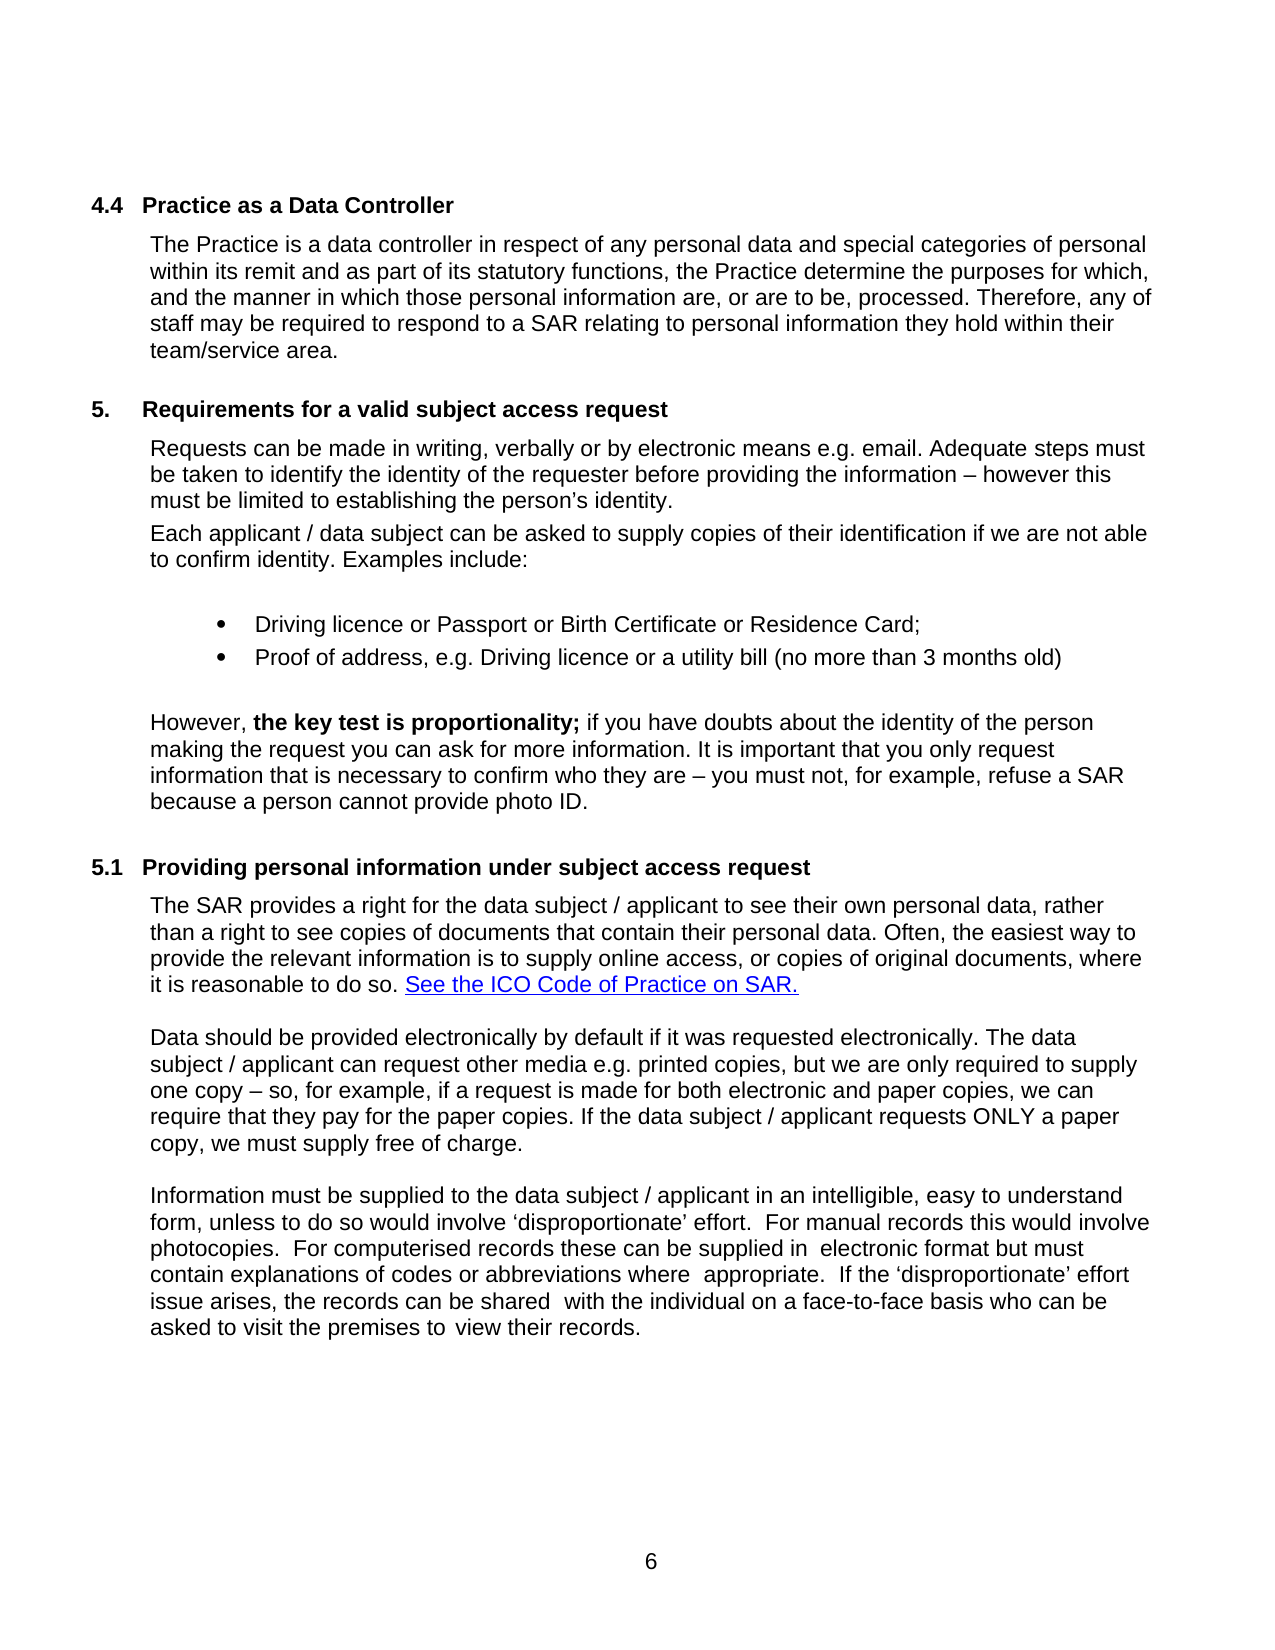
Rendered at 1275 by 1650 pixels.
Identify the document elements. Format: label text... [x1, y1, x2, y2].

list Driving licence or Passport or Birth Certificate or Residence Card; [217, 611, 1154, 638]
subtitle 4.4 Practice as a Data Controller [91, 192, 1154, 219]
text Information must be supplied to the data subject / applicant in an intelligible, easy to understand form, unless to do so would involve ‘disproportionate’ effort. For manual records this would involve photocopies. For computerised records these can be supplied in electronic format but must contain explanations of codes or abbreviations where appropriate. If the ‘disproportionate’ effort issue arises, the records can be shared with the individual on a face-to-face basis who can be asked to visit the premises to view their records. [150, 1182, 1154, 1340]
subtitle 5. Requirements for a valid subject access request [91, 396, 1154, 422]
list Proof of address, e.g. Driving licence or a utility bill (no more than 3 months old) [217, 644, 1154, 670]
text Requests can be made in writing, verbally or by electronic means e.g. email. Adequate steps must be taken to identify the identity of the requester before providing the information – however this must be limited to establishing the person’s identity. [150, 434, 1154, 514]
text Data should be provided electronically by default if it was requested electronically. The data subject / applicant can request other media e.g. printed copies, but we are only required to supply one copy – so, for example, if a request is made for both electronic and paper copies, we can require that they pay for the paper copies. If the data subject / applicant requests ONLY a paper copy, we must supply free of charge. [150, 1024, 1154, 1156]
text The Practice is a data controller in respect of any personal data and special categories of personal within its remit and as part of its statutory functions, the Practice determine the purposes for which, and the manner in which those personal information are, or are to be, processed. Therefore, any of staff may be required to respond to a SAR relating to personal information they hold within their team/service area. [150, 231, 1154, 363]
text The SAR provides a right for the data subject / applicant to see their own personal data, rather than a right to see copies of documents that contain their personal data. Often, the easiest way to provide the relevant information is to supply online access, or copies of original documents, where it is reasonable to do so. See the ICO Code of Practice on SAR. [150, 892, 1154, 998]
subtitle 5.1 Providing personal information under subject access request [91, 853, 1154, 880]
text However, the key test is proportionality; if you have doubts about the identity of the person making the request you can ask for more information. It is important that you only request information that is necessary to confirm who they are – you must not, for example, refuse a SAR because a person cannot provide photo ID. [150, 709, 1154, 815]
text Each applicant / data subject can be asked to supply copies of their identification if we are not able to confirm identity. Examples include: [150, 520, 1154, 573]
